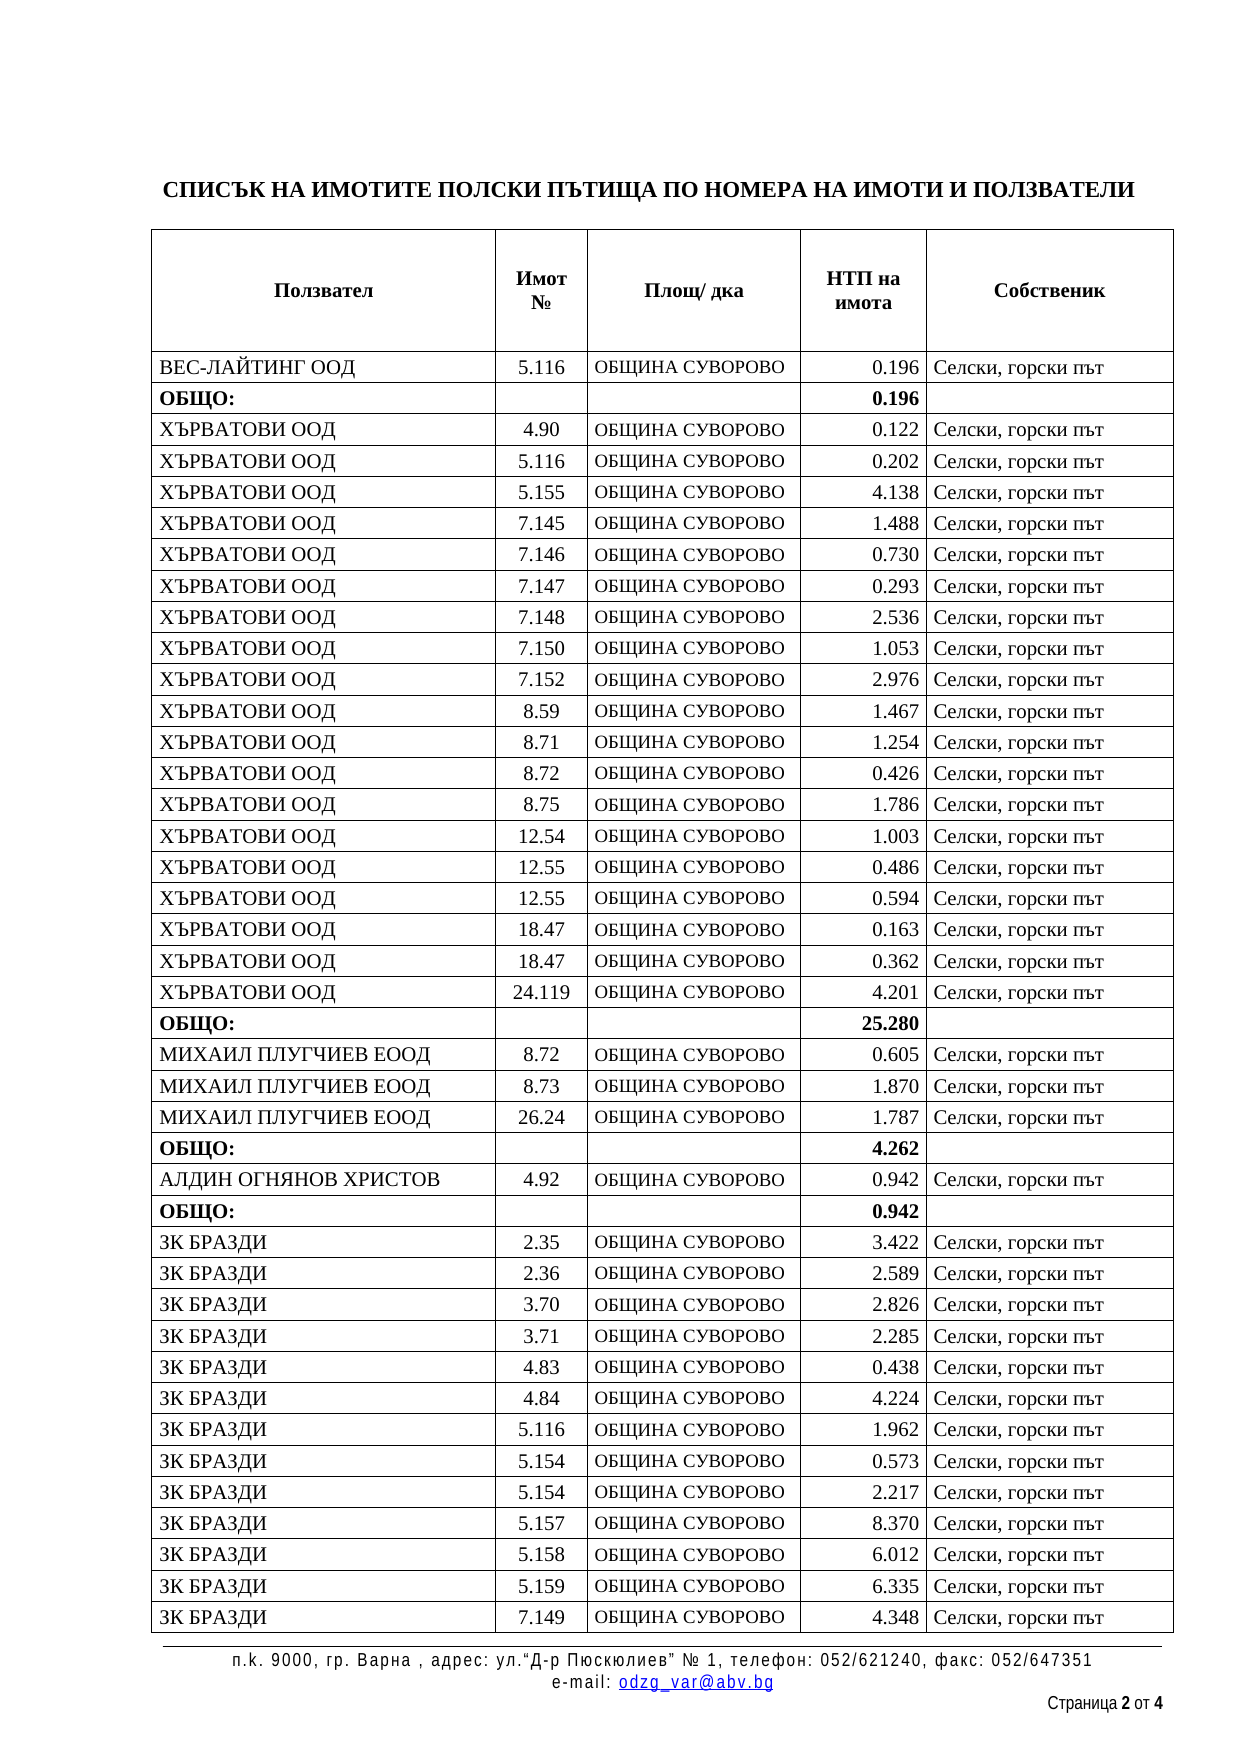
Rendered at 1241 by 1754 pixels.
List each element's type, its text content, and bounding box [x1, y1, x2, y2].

table_cell 7.150 [496, 633, 587, 663]
table_cell ОБЩИНА СУВОРОВО [588, 1289, 800, 1319]
table_cell ОБЩИНА СУВОРОВО [588, 477, 800, 507]
table_cell ОБЩИНА СУВОРОВО [588, 821, 800, 851]
table_cell Селски, горски път [927, 1164, 1173, 1194]
table_cell [927, 383, 1173, 413]
table_cell ОБЩИНА СУВОРОВО [588, 1227, 800, 1257]
table_cell 12.54 [496, 821, 587, 851]
table_cell ОБЩО: [152, 1133, 495, 1163]
table_cell 7.146 [496, 539, 587, 569]
table_cell ОБЩИНА СУВОРОВО [588, 1571, 800, 1601]
table_cell 0.202 [801, 446, 926, 476]
table_cell 1.003 [801, 821, 926, 851]
table_cell ХЪРВАТОВИ ООД [152, 758, 495, 788]
table_cell 4.138 [801, 477, 926, 507]
table_cell 24.119 [496, 977, 587, 1007]
table_cell 1.786 [801, 789, 926, 819]
table_cell 0.942 [801, 1196, 926, 1226]
table_cell 8.71 [496, 727, 587, 757]
table_cell 5.116 [496, 446, 587, 476]
table_header Площ/ дка [588, 230, 800, 351]
table_cell 2.285 [801, 1321, 926, 1351]
table_cell ХЪРВАТОВИ ООД [152, 914, 495, 944]
table_cell 8.75 [496, 789, 587, 819]
table_cell ОБЩО: [152, 383, 495, 413]
table_cell Селски, горски път [927, 571, 1173, 601]
table_cell 5.116 [496, 1414, 587, 1444]
table_header Ползвател [152, 230, 495, 351]
table_cell 1.467 [801, 696, 926, 726]
table_cell Селски, горски път [927, 1102, 1173, 1132]
table_cell 0.605 [801, 1039, 926, 1069]
table_cell 7.152 [496, 664, 587, 694]
table_cell ЗК БРАЗДИ [152, 1477, 495, 1507]
table_cell ОБЩИНА СУВОРОВО [588, 1477, 800, 1507]
table_cell 3.422 [801, 1227, 926, 1257]
table_cell 0.438 [801, 1352, 926, 1382]
table_cell 6.335 [801, 1571, 926, 1601]
table_cell ОБЩИНА СУВОРОВО [588, 696, 800, 726]
table_cell 0.426 [801, 758, 926, 788]
table_cell ЗК БРАЗДИ [152, 1321, 495, 1351]
table_cell 0.942 [801, 1164, 926, 1194]
table_cell 25.280 [801, 1008, 926, 1038]
table_cell ЗК БРАЗДИ [152, 1227, 495, 1257]
table_cell 1.053 [801, 633, 926, 663]
table_cell ОБЩИНА СУВОРОВО [588, 508, 800, 538]
table_cell Селски, горски път [927, 1477, 1173, 1507]
table_cell Селски, горски път [927, 446, 1173, 476]
table_cell ЗК БРАЗДИ [152, 1414, 495, 1444]
table_cell 4.83 [496, 1352, 587, 1382]
table_cell 8.370 [801, 1508, 926, 1538]
table_cell ОБЩИНА СУВОРОВО [588, 977, 800, 1007]
table_cell ОБЩИНА СУВОРОВО [588, 1102, 800, 1132]
table_cell 8.72 [496, 1039, 587, 1069]
table_cell ОБЩИНА СУВОРОВО [588, 446, 800, 476]
table_cell 5.158 [496, 1539, 587, 1569]
text СПИСЪК НА ИМОТИТЕ ПОЛСКИ ПЪТИЩА ПО НОМЕРА НА ИМОТИ И ПОЛЗВАТЕЛИ [162, 176, 1211, 202]
table_cell 5.159 [496, 1571, 587, 1601]
table_cell [588, 1008, 800, 1038]
table_cell ЗК БРАЗДИ [152, 1383, 495, 1413]
table_cell ХЪРВАТОВИ ООД [152, 539, 495, 569]
table_cell ХЪРВАТОВИ ООД [152, 446, 495, 476]
table_cell 0.122 [801, 414, 926, 444]
table_cell 0.730 [801, 539, 926, 569]
table_cell 0.594 [801, 883, 926, 913]
table_cell 1.488 [801, 508, 926, 538]
table_cell ОБЩИНА СУВОРОВО [588, 1383, 800, 1413]
table_cell ОБЩИНА СУВОРОВО [588, 1446, 800, 1476]
table_cell Селски, горски път [927, 1352, 1173, 1382]
table_header Имот № [496, 230, 587, 351]
table_cell ОБЩИНА СУВОРОВО [588, 727, 800, 757]
table_cell 2.536 [801, 602, 926, 632]
table_cell ХЪРВАТОВИ ООД [152, 821, 495, 851]
table_cell Селски, горски път [927, 1289, 1173, 1319]
table_cell 18.47 [496, 914, 587, 944]
table_cell 0.362 [801, 946, 926, 976]
table_cell ОБЩИНА СУВОРОВО [588, 852, 800, 882]
table_cell Селски, горски път [927, 914, 1173, 944]
table_cell 0.293 [801, 571, 926, 601]
table_cell МИХАИЛ ПЛУГЧИЕВ ЕООД [152, 1071, 495, 1101]
table_cell ОБЩИНА СУВОРОВО [588, 758, 800, 788]
table_cell [927, 1133, 1173, 1163]
table_cell [496, 1196, 587, 1226]
table_cell ЗК БРАЗДИ [152, 1258, 495, 1288]
table_cell Селски, горски път [927, 539, 1173, 569]
table_cell ХЪРВАТОВИ ООД [152, 571, 495, 601]
table_cell Селски, горски път [927, 946, 1173, 976]
table_cell 4.201 [801, 977, 926, 1007]
table_cell Селски, горски път [927, 1508, 1173, 1538]
table_cell ХЪРВАТОВИ ООД [152, 508, 495, 538]
table_cell [496, 383, 587, 413]
table_cell Селски, горски път [927, 664, 1173, 694]
table_cell 7.145 [496, 508, 587, 538]
table_cell 8.72 [496, 758, 587, 788]
table_cell 12.55 [496, 883, 587, 913]
table_cell ЗК БРАЗДИ [152, 1446, 495, 1476]
table_cell 2.589 [801, 1258, 926, 1288]
table_cell [588, 1133, 800, 1163]
table_cell Селски, горски път [927, 789, 1173, 819]
table_cell ВЕС-ЛАЙТИНГ ООД [152, 352, 495, 382]
table_cell Селски, горски път [927, 1383, 1173, 1413]
table_cell Селски, горски път [927, 1602, 1173, 1632]
table_cell 5.116 [496, 352, 587, 382]
table_cell Селски, горски път [927, 602, 1173, 632]
table_cell 3.71 [496, 1321, 587, 1351]
table_cell ОБЩИНА СУВОРОВО [588, 1508, 800, 1538]
table_cell ОБЩИНА СУВОРОВО [588, 883, 800, 913]
table_cell ЗК БРАЗДИ [152, 1289, 495, 1319]
table_cell ОБЩИНА СУВОРОВО [588, 602, 800, 632]
table_cell Селски, горски път [927, 352, 1173, 382]
table_cell Селски, горски път [927, 852, 1173, 882]
table_cell МИХАИЛ ПЛУГЧИЕВ ЕООД [152, 1039, 495, 1069]
table_cell ЗК БРАЗДИ [152, 1602, 495, 1632]
table_cell 5.154 [496, 1477, 587, 1507]
table_cell Селски, горски път [927, 727, 1173, 757]
table_cell Селски, горски път [927, 977, 1173, 1007]
table_cell 0.196 [801, 383, 926, 413]
table_cell [496, 1008, 587, 1038]
table_cell 4.92 [496, 1164, 587, 1194]
table_cell ХЪРВАТОВИ ООД [152, 946, 495, 976]
table_header Собственик [927, 230, 1173, 351]
table_cell Селски, горски път [927, 1539, 1173, 1569]
table_cell 2.976 [801, 664, 926, 694]
table_cell ХЪРВАТОВИ ООД [152, 977, 495, 1007]
table_cell 5.155 [496, 477, 587, 507]
table_cell Селски, горски път [927, 1071, 1173, 1101]
table_cell Селски, горски път [927, 1039, 1173, 1069]
table_cell ОБЩО: [152, 1008, 495, 1038]
table_cell Селски, горски път [927, 1258, 1173, 1288]
table_cell 7.149 [496, 1602, 587, 1632]
table_cell Селски, горски път [927, 414, 1173, 444]
table_cell 5.154 [496, 1446, 587, 1476]
table_cell 0.573 [801, 1446, 926, 1476]
table_cell 2.36 [496, 1258, 587, 1288]
table_cell ХЪРВАТОВИ ООД [152, 789, 495, 819]
table_cell ОБЩИНА СУВОРОВО [588, 1039, 800, 1069]
table_cell ОБЩИНА СУВОРОВО [588, 1414, 800, 1444]
table_cell ХЪРВАТОВИ ООД [152, 414, 495, 444]
table_cell ОБЩИНА СУВОРОВО [588, 633, 800, 663]
table_cell ОБЩИНА СУВОРОВО [588, 414, 800, 444]
table_cell 0.163 [801, 914, 926, 944]
table_cell ЗК БРАЗДИ [152, 1539, 495, 1569]
table_cell Селски, горски път [927, 883, 1173, 913]
table_cell ОБЩИНА СУВОРОВО [588, 571, 800, 601]
table_cell Селски, горски път [927, 1446, 1173, 1476]
table_cell ОБЩИНА СУВОРОВО [588, 352, 800, 382]
table_cell [927, 1196, 1173, 1226]
table_cell ХЪРВАТОВИ ООД [152, 696, 495, 726]
table_cell 7.147 [496, 571, 587, 601]
table_cell ОБЩИНА СУВОРОВО [588, 1164, 800, 1194]
table_cell ОБЩИНА СУВОРОВО [588, 539, 800, 569]
table_cell 7.148 [496, 602, 587, 632]
table_cell 12.55 [496, 852, 587, 882]
table_cell 1.254 [801, 727, 926, 757]
table_cell Селски, горски път [927, 508, 1173, 538]
table_cell 1.962 [801, 1414, 926, 1444]
table_cell ОБЩИНА СУВОРОВО [588, 946, 800, 976]
table_cell ЗК БРАЗДИ [152, 1571, 495, 1601]
table_cell 26.24 [496, 1102, 587, 1132]
table_cell Селски, горски път [927, 821, 1173, 851]
table_cell 4.84 [496, 1383, 587, 1413]
table_cell 18.47 [496, 946, 587, 976]
table_cell Селски, горски път [927, 758, 1173, 788]
table_cell Селски, горски път [927, 477, 1173, 507]
table_cell ОБЩИНА СУВОРОВО [588, 789, 800, 819]
table_cell 1.787 [801, 1102, 926, 1132]
table_cell Селски, горски път [927, 696, 1173, 726]
table_cell [496, 1133, 587, 1163]
table_cell 6.012 [801, 1539, 926, 1569]
table_cell ОБЩИНА СУВОРОВО [588, 1602, 800, 1632]
table_cell Селски, горски път [927, 633, 1173, 663]
table_cell ХЪРВАТОВИ ООД [152, 852, 495, 882]
table_cell 4.90 [496, 414, 587, 444]
table_cell 2.826 [801, 1289, 926, 1319]
table_cell 2.217 [801, 1477, 926, 1507]
table_cell 1.870 [801, 1071, 926, 1101]
table_cell 4.224 [801, 1383, 926, 1413]
table_cell ХЪРВАТОВИ ООД [152, 727, 495, 757]
table_header НТП на имота [801, 230, 926, 351]
table_cell 0.486 [801, 852, 926, 882]
table_cell 4.262 [801, 1133, 926, 1163]
table_cell ОБЩИНА СУВОРОВО [588, 1539, 800, 1569]
table_cell ОБЩИНА СУВОРОВО [588, 914, 800, 944]
table_cell ОБЩИНА СУВОРОВО [588, 1258, 800, 1288]
table_cell ЗК БРАЗДИ [152, 1352, 495, 1382]
table_cell ХЪРВАТОВИ ООД [152, 664, 495, 694]
table_cell ОБЩИНА СУВОРОВО [588, 1352, 800, 1382]
table_cell Селски, горски път [927, 1227, 1173, 1257]
table_cell [927, 1008, 1173, 1038]
table_cell Селски, горски път [927, 1571, 1173, 1601]
table_cell МИХАИЛ ПЛУГЧИЕВ ЕООД [152, 1102, 495, 1132]
table_cell 2.35 [496, 1227, 587, 1257]
table_cell ОБЩИНА СУВОРОВО [588, 1071, 800, 1101]
table_cell ОБЩИНА СУВОРОВО [588, 1321, 800, 1351]
table_cell ХЪРВАТОВИ ООД [152, 602, 495, 632]
table_cell 0.196 [801, 352, 926, 382]
table_cell 3.70 [496, 1289, 587, 1319]
table_cell Селски, горски път [927, 1414, 1173, 1444]
table_cell 8.73 [496, 1071, 587, 1101]
table_cell ХЪРВАТОВИ ООД [152, 477, 495, 507]
table_cell 8.59 [496, 696, 587, 726]
table_cell [588, 383, 800, 413]
table_cell Селски, горски път [927, 1321, 1173, 1351]
table_cell ЗК БРАЗДИ [152, 1508, 495, 1538]
table_cell ХЪРВАТОВИ ООД [152, 633, 495, 663]
table_cell [588, 1196, 800, 1226]
table_cell ОБЩО: [152, 1196, 495, 1226]
table_cell ОБЩИНА СУВОРОВО [588, 664, 800, 694]
table_cell ХЪРВАТОВИ ООД [152, 883, 495, 913]
table_cell 4.348 [801, 1602, 926, 1632]
table_cell АЛДИН ОГНЯНОВ ХРИСТОВ [152, 1164, 495, 1194]
table_cell 5.157 [496, 1508, 587, 1538]
